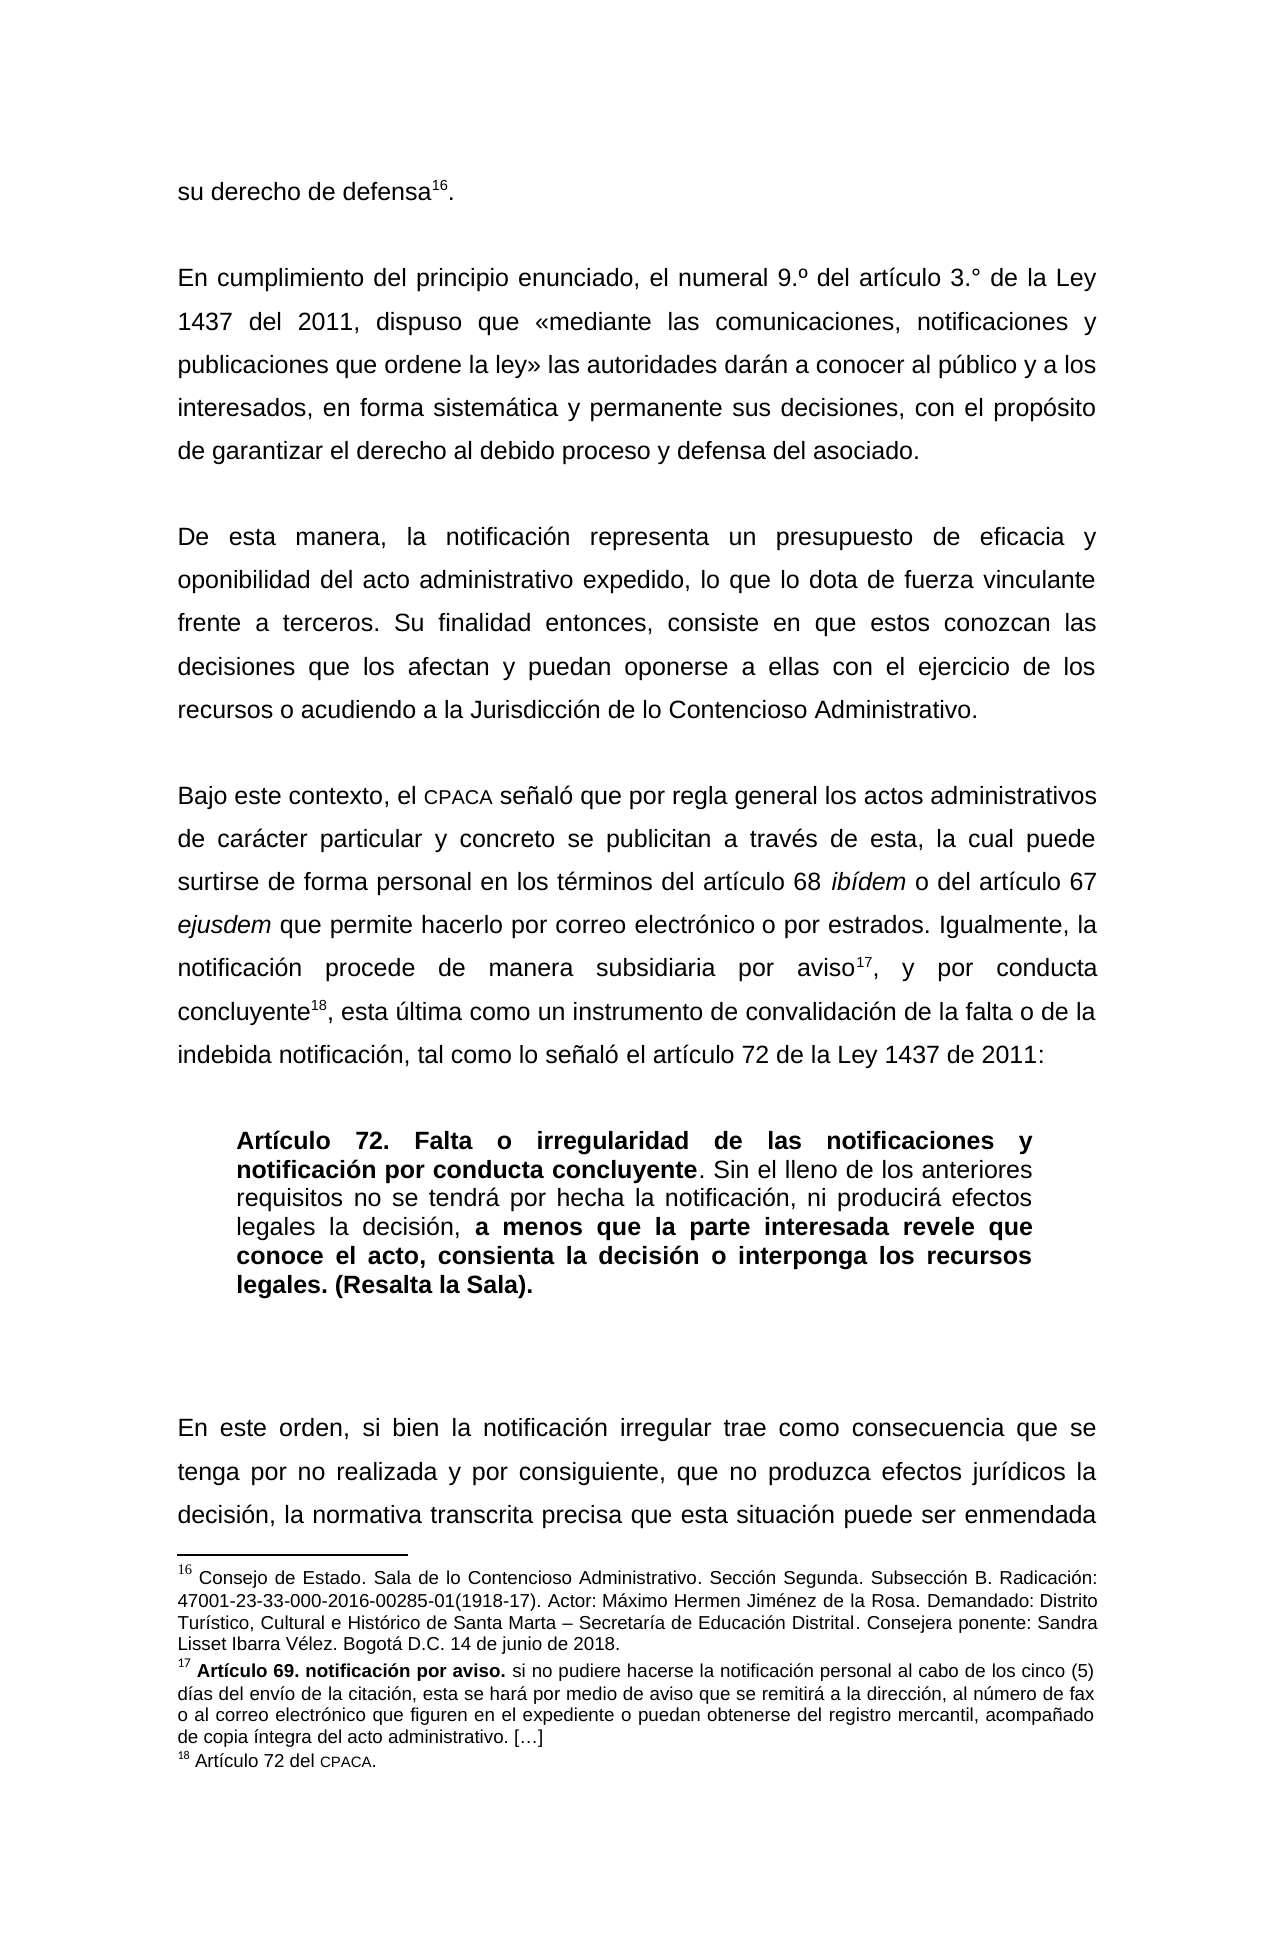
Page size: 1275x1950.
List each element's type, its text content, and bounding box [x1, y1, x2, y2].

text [177, 177, 1098, 206]
text Artículo 72. Falta o irregularidad de las notificaciones y notificación por conducta concluyente. Sin el lleno de los anteriores requisitos no se tendrá por hecha la notificación, ni producirá efectos legales la decisión, a menos que la parte interesada revele que conoce el acto, consienta la decisión o interponga los recursos legales. (Resalta la Sala). [236, 1126, 1034, 1298]
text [177, 1413, 1098, 1528]
text En cumplimiento del principio enunciado, el numeral 9.º del artículo 3.° de la Ley 1437 del 2011, dispuso que «mediante las comunicaciones, notificaciones y publicaciones que ordene la ley» las autoridades darán a conocer al público y a los interesados, en forma sistemática y permanente sus decisiones, con el propósito de garantizar el derecho al debido proceso y defensa del asociado. [177, 263, 1098, 465]
text De esta manera, la notificación representa un presupuesto de eficacia y oponibilidad del acto administrativo expedido, lo que lo dota de fuerza vinculante frente a terceros. Su finalidad entonces, consiste en que estos conozcan las decisiones que los afectan y puedan oponerse a ellas con el ejercicio de los recursos o acudiendo a la Jurisdicción de lo Contencioso Administrativo. [177, 522, 1098, 723]
text Bajo este contexto, el cpaca señaló que por regla general los actos administrativos de carácter particular y concreto se publicitan a través de esta, la cual puede surtirse de forma personal en los términos del artículo 68 ibídem o del artículo 67 ejusdem que permite hacerlo por correo electrónico o por estrados. Igualmente, la notificación procede de manera subsidiaria por aviso, y por conducta concluyente, esta última como un instrumento de convalidación de la falta o de la indebida notificación, tal como lo señaló el artículo 72 de la Ley 1437 de 2011: [177, 781, 1098, 1068]
